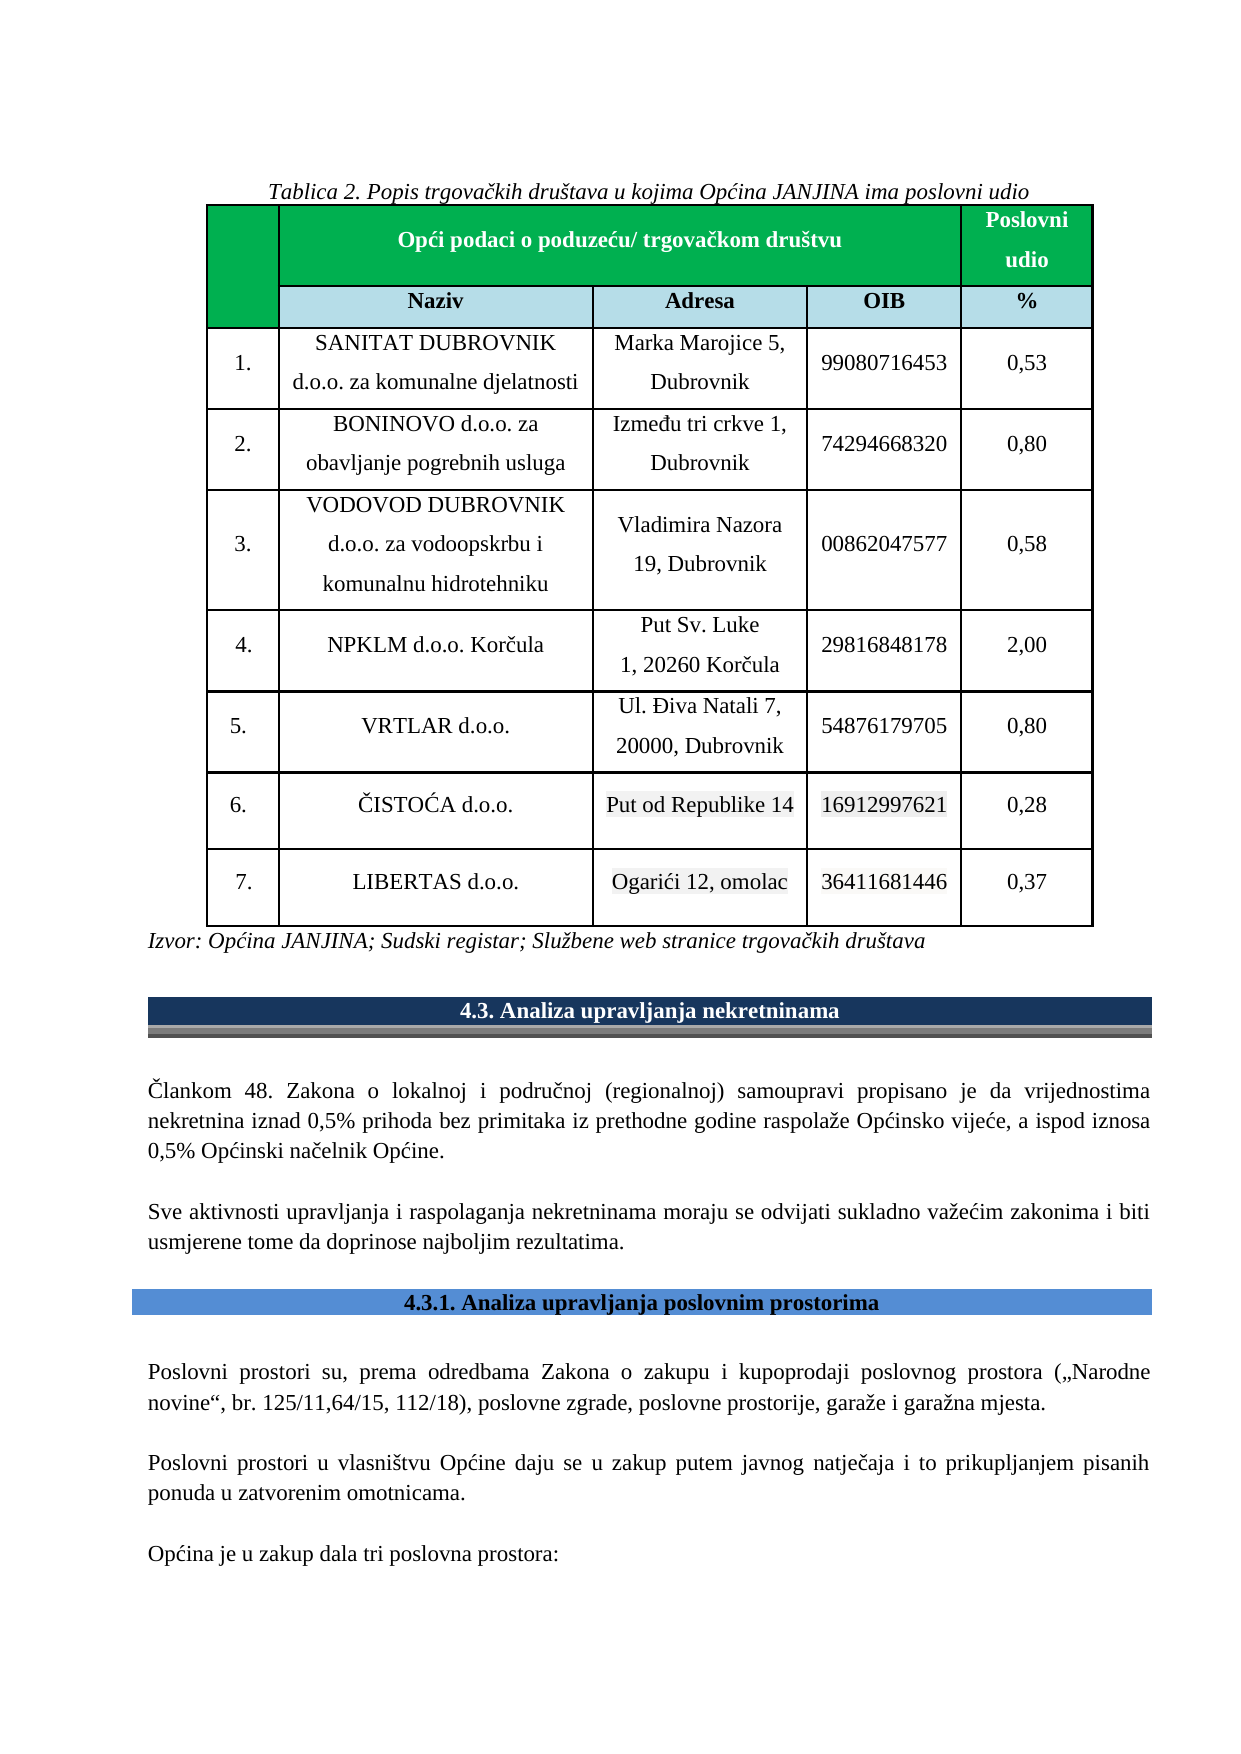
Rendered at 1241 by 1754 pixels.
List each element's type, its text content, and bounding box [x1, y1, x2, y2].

table_cell Ogarići 12, omolac [594, 850, 806, 925]
table_cell Naziv [280, 287, 592, 327]
table_cell 6. [208, 774, 278, 848]
table_cell % [962, 287, 1091, 327]
table_cell 4. [208, 611, 278, 690]
table_cell OIB [808, 287, 960, 327]
text Člankom 48. Zakona o lokalnoj i područnoj (regionalnoj) samoupravi propisano je da vrijednostima nekretnina iznad 0,5% prihoda bez primitaka iz prethodne godine raspolaže Općinsko vijeće, a ispod iznosa 0,5% Općinski načelnik Općine. [148, 1077, 1152, 1164]
table_cell 0,80 [962, 410, 1091, 489]
table_cell SANITAT DUBROVNIK d.o.o. za komunalne djelatnosti [280, 329, 592, 408]
text Poslovni prostori su, prema odredbama Zakona o zakupu i kupoprodaji poslovnog prostora („Narodne novine“, br. 125/11,64/15, 112/18), poslovne zgrade, poslovne prostorije, garaže i garažna mjesta. [148, 1358, 1152, 1415]
table_cell Između tri crkve 1, Dubrovnik [594, 410, 806, 489]
table_cell 0,53 [962, 329, 1091, 408]
table_header Opći podaci o poduzeću/ trgovačkom društvu [280, 206, 960, 285]
table_cell ČISTOĆA d.o.o. [280, 774, 592, 848]
table_cell 0,37 [962, 850, 1091, 925]
text Poslovni prostori u vlasništvu Općine daju se u zakup putem javnog natječaja i to prikupljanjem pisanih ponuda u zatvorenim omotnicama. [148, 1449, 1152, 1506]
table_cell 00862047577 [808, 491, 960, 609]
table_cell 74294668320 [808, 410, 960, 489]
table_cell 99080716453 [808, 329, 960, 408]
table_cell BONINOVO d.o.o. za obavljanje pogrebnih usluga [280, 410, 592, 489]
table_cell Adresa [594, 287, 806, 327]
table_cell 3. [208, 491, 278, 609]
table_cell 2. [208, 410, 278, 489]
table_cell 54876179705 [808, 693, 960, 771]
table_cell Ul. Điva Natali 7, 20000, Dubrovnik [594, 693, 806, 771]
subtitle 4.3.1. Analiza upravljanja poslovnim prostorima [132, 1289, 1152, 1315]
table_cell Put Sv. Luke 1, 20260 Korčula [594, 611, 806, 690]
table_cell Put od Republike 14 [594, 774, 806, 848]
table_cell NPKLM d.o.o. Korčula [280, 611, 592, 690]
text Tablica 2. Popis trgovačkih društava u kojima Općina JANJINA ima poslovni udio [148, 178, 1152, 204]
table_cell 36411681446 [808, 850, 960, 925]
subtitle 4.3. Analiza upravljanja nekretninama [148, 997, 1152, 1025]
table_cell 29816848178 [808, 611, 960, 690]
table_header [208, 206, 278, 327]
table_cell Marka Marojice 5, Dubrovnik [594, 329, 806, 408]
table_cell 5. [208, 693, 278, 771]
text Sve aktivnosti upravljanja i raspolaganja nekretninama moraju se odvijati sukladno važećim zakonima i biti usmjerene tome da doprinose najboljim rezultatima. [148, 1198, 1152, 1254]
table_cell 16912997621 [808, 774, 960, 848]
table_cell 2,00 [962, 611, 1091, 690]
table_header Poslovni udio [962, 206, 1091, 285]
table_cell 0,28 [962, 774, 1091, 848]
text Izvor: Općina JANJINA; Sudski registar; Službene web stranice trgovačkih društava [148, 927, 1152, 953]
table_cell 7. [208, 850, 278, 925]
table_cell 0,80 [962, 693, 1091, 771]
text Općina je u zakup dala tri poslovna prostora: [148, 1539, 1152, 1566]
table_cell 1. [208, 329, 278, 408]
table_cell VODOVOD DUBROVNIK d.o.o. za vodoopskrbu i komunalnu hidrotehniku [280, 491, 592, 609]
table_cell LIBERTAS d.o.o. [280, 850, 592, 925]
table_cell Vladimira Nazora 19, Dubrovnik [594, 491, 806, 609]
table_cell VRTLAR d.o.o. [280, 693, 592, 771]
table_cell 0,58 [962, 491, 1091, 609]
